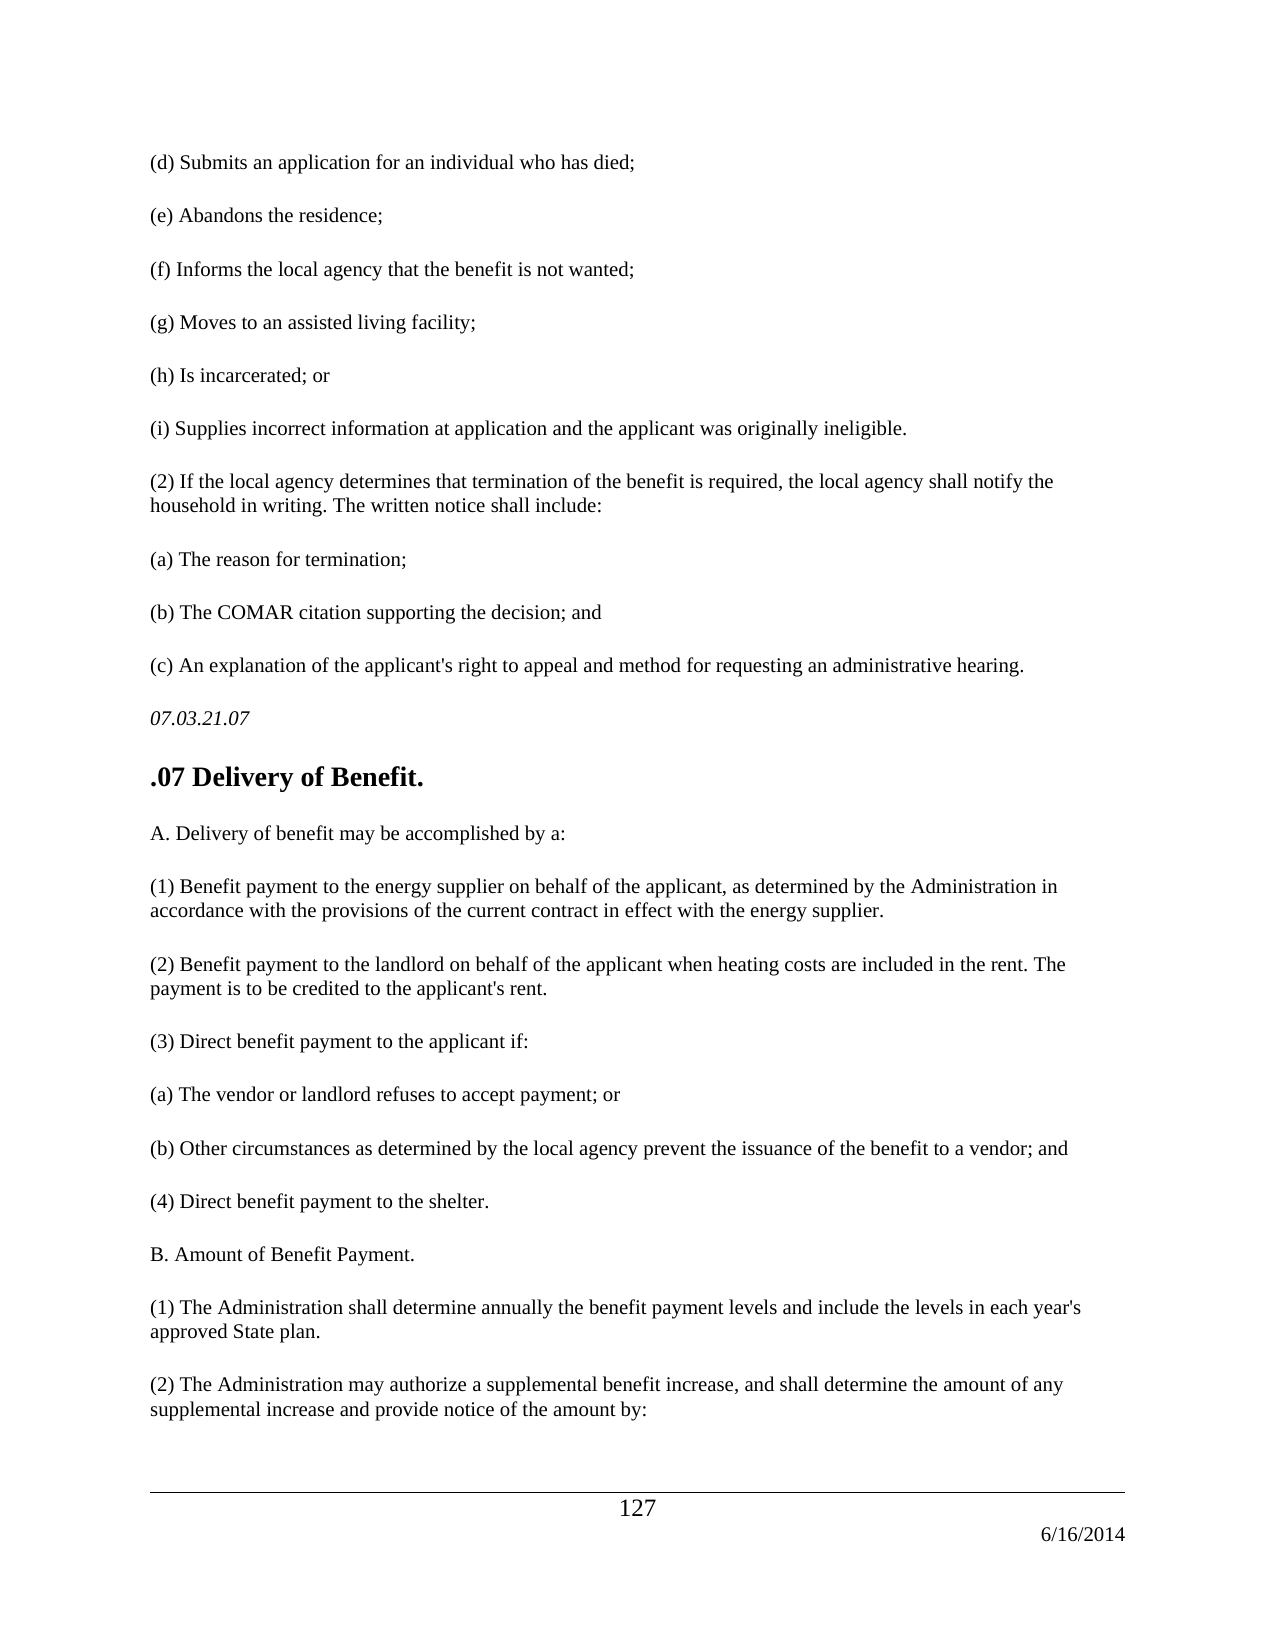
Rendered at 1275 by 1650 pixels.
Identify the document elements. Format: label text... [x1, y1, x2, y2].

text (3) Direct benefit payment to the applicant if: [150, 1029, 1125, 1053]
text A. Delivery of benefit may be accomplished by a: [150, 821, 1125, 845]
text (1) Benefit payment to the energy supplier on behalf of the applicant, as determined by the Administration in accordance with the provisions of the current contract in effect with the energy supplier. [150, 874, 1125, 922]
text B. Amount of Benefit Payment. [150, 1242, 1125, 1266]
text (a) The reason for termination; [150, 547, 1125, 571]
text (i) Supplies incorrect information at application and the applicant was originally ineligible. [150, 416, 1125, 440]
text (1) The Administration shall determine annually the benefit payment levels and include the levels in each year's approved State plan. [150, 1295, 1125, 1343]
text (b) Other circumstances as determined by the local agency prevent the issuance of the benefit to a vendor; and [150, 1135, 1125, 1159]
text (2) If the local agency determines that termination of the benefit is required, the local agency shall notify the household in writing. The written notice shall include: [150, 469, 1125, 517]
text (a) The vendor or landlord refuses to accept payment; or [150, 1082, 1125, 1106]
text (2) The Administration may authorize a supplemental benefit increase, and shall determine the amount of any supplemental increase and provide notice of the amount by: [150, 1372, 1125, 1421]
text (f) Informs the local agency that the benefit is not wanted; [150, 256, 1125, 281]
text (h) Is incarcerated; or [150, 363, 1125, 387]
text (g) Moves to an assisted living facility; [150, 310, 1125, 334]
text (e) Abandons the residence; [150, 203, 1125, 227]
text 07.03.21.07 [150, 706, 1125, 730]
text (b) The COMAR citation supporting the decision; and [150, 600, 1125, 624]
text (4) Direct benefit payment to the shelter. [150, 1189, 1125, 1213]
text (c) An explanation of the applicant's right to appeal and method for requesting an administrative hearing. [150, 653, 1125, 677]
text .07 Delivery of Benefit. [150, 759, 1125, 792]
text (2) Benefit payment to the landlord on behalf of the applicant when heating costs are included in the rent. The payment is to be credited to the applicant's rent. [150, 952, 1125, 1000]
text (d) Submits an application for an individual who has died; [150, 150, 1125, 174]
